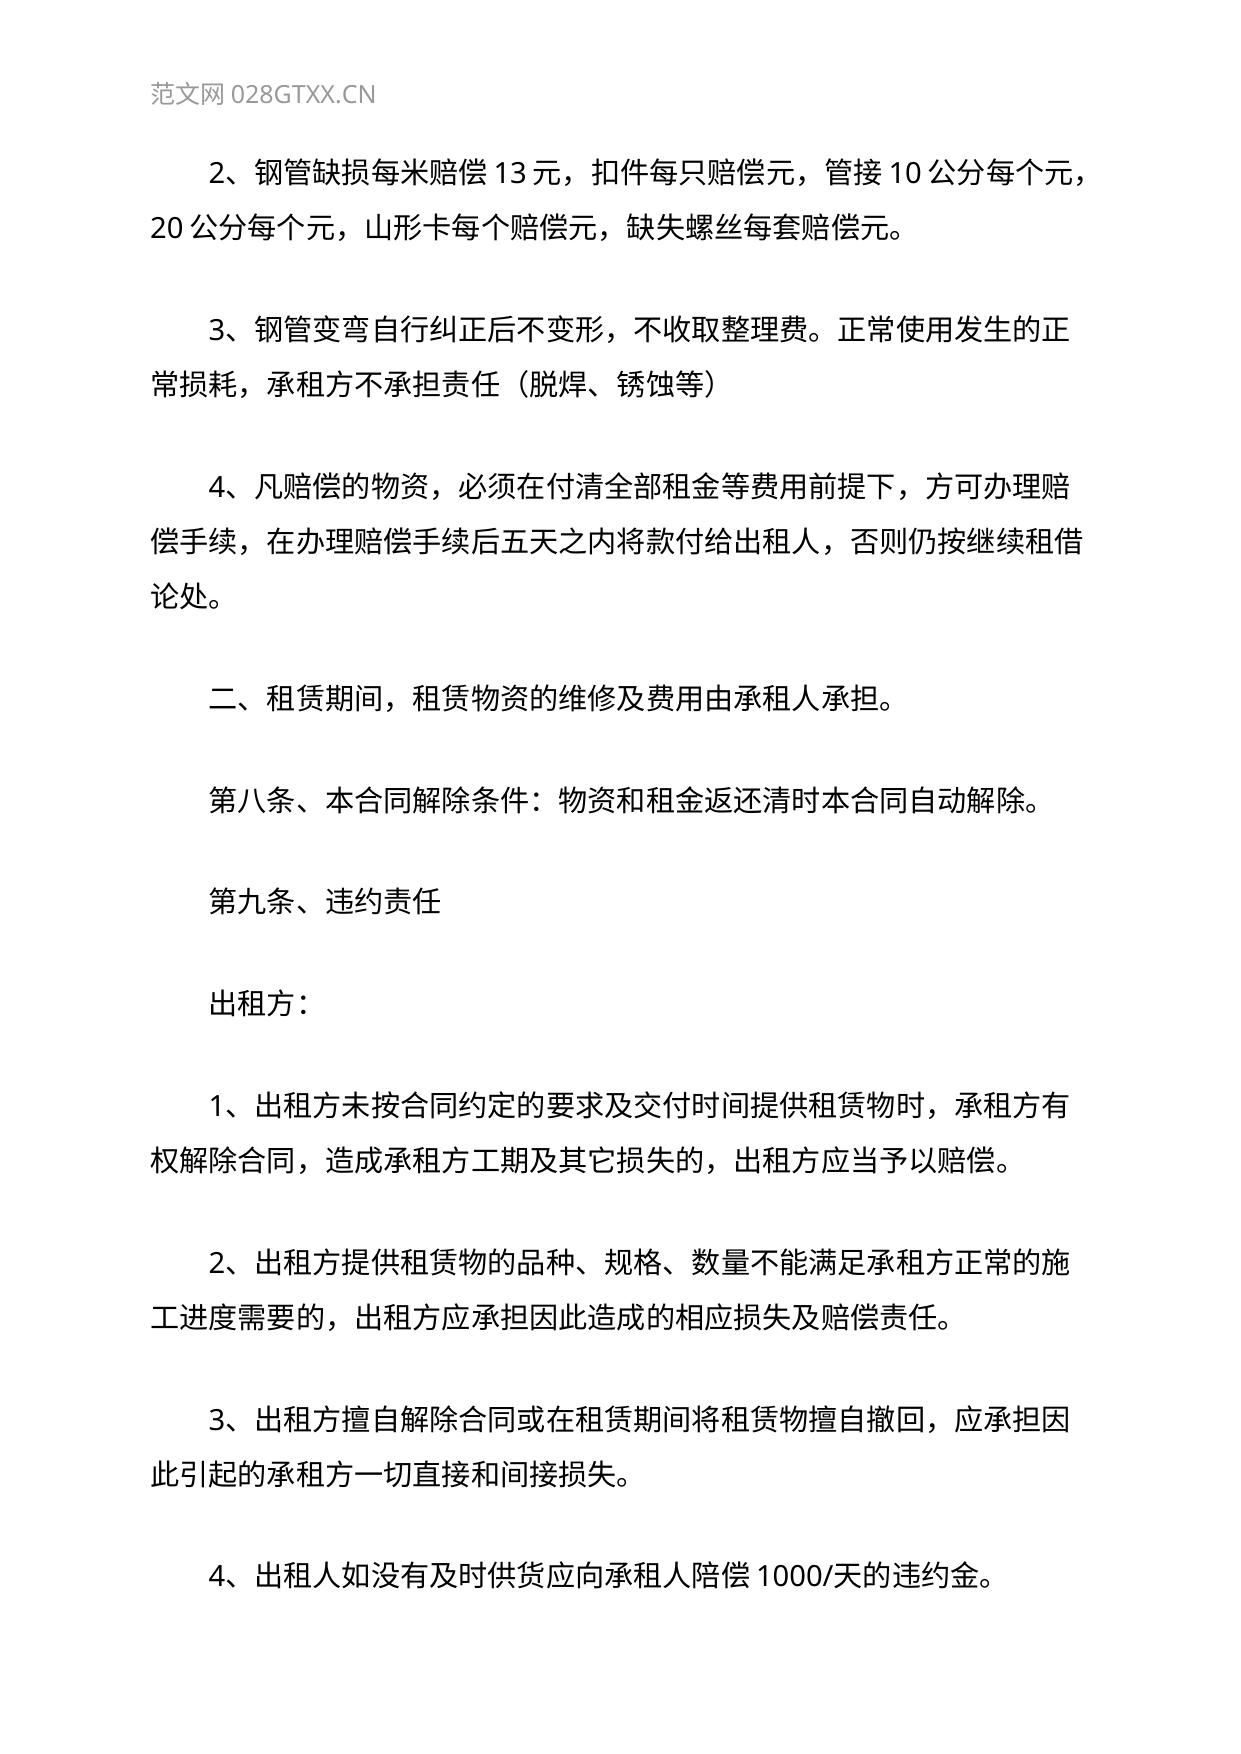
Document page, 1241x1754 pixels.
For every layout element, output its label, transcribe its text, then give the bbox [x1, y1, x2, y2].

text 2、钢管缺损每米赔偿13元，扣件每只赔偿元，管接10公分每个元，20公分每个元，山形卡每个赔偿元，缺失螺丝每套赔偿元。 [150, 150, 1090, 247]
text 第九条、违约责任 [150, 879, 1090, 921]
text 1、出租方未按合同约定的要求及交付时间提供租赁物时，承租方有权解除合同，造成承租方工期及其它损失的，出租方应当予以赔偿。 [150, 1082, 1090, 1180]
text 出租方： [150, 981, 1090, 1023]
text 第八条、本合同解除条件：物资和租金返还清时本合同自动解除。 [150, 777, 1090, 819]
text 3、钢管变弯自行纠正后不变形，不收取整理费。正常使用发生的正常损耗，承租方不承担责任（脱焊、锈蚀等） [150, 307, 1090, 404]
text 2、出租方提供租赁物的品种、规格、数量不能满足承租方正常的施工进度需要的，出租方应承担因此造成的相应损失及赔偿责任。 [150, 1239, 1090, 1337]
text 4、凡赔偿的物资，必须在付清全部租金等费用前提下，方可办理赔偿手续，在办理赔偿手续后五天之内将款付给出租人，否则仍按继续租借论处。 [150, 464, 1090, 616]
text 3、出租方擅自解除合同或在租赁期间将租赁物擅自撤回，应承担因此引起的承租方一切直接和间接损失。 [150, 1396, 1090, 1493]
text 4、出租人如没有及时供货应向承租人陪偿1000/天的违约金。 [150, 1553, 1090, 1595]
text 二、租赁期间，租赁物资的维修及费用由承租人承担。 [150, 675, 1090, 718]
